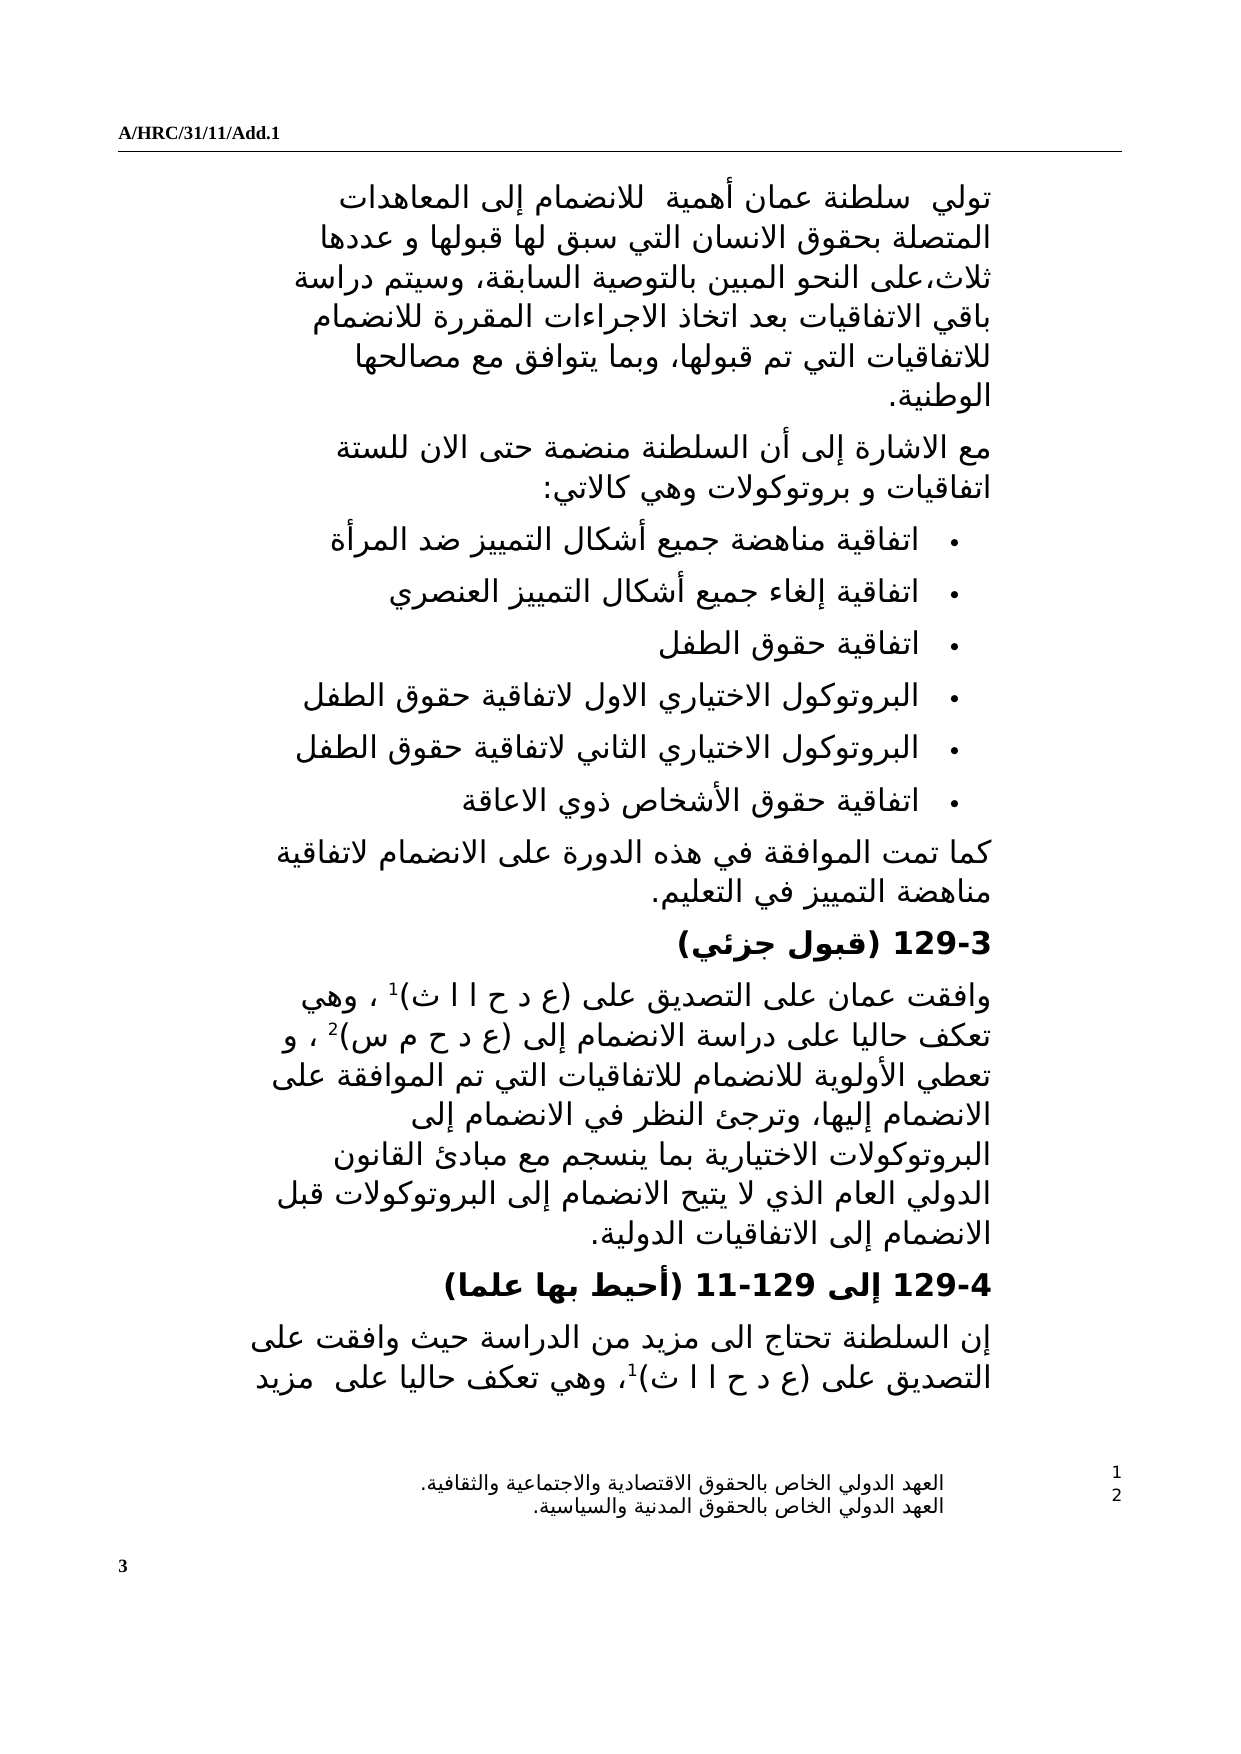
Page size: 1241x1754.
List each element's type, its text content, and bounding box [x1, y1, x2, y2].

list البروتوكول الاختياري الاول لاتفاقية حقوق الطفل [248, 675, 951, 715]
text 129-4 إلى 129-11 (أحيط بها علما) [248, 1265, 1122, 1304]
text تولي سلطنة عمان أهمية للانضمام إلى المعاهدات المتصلة بحقوق الانسان التي سبق لها قبولها و عددها ثلاث،على النحو المبين بالتوصية السابقة، وسيتم دراسة باقي الاتفاقيات بعد اتخاذ الاجراءات المقررة للانضمام للاتفاقيات التي تم قبولها، وبما يتوافق مع مصالحها الوطنية. [248, 177, 992, 415]
list اتفاقية مناهضة جميع أشكال التمييز ضد المرأة [248, 519, 951, 558]
text كما تمت الموافقة في هذه الدورة على الانضمام لاتفاقية مناهضة التمييز في التعليم. [248, 831, 992, 911]
text 129-3 (قبول جزئي) [248, 923, 1122, 963]
list اتفاقية حقوق الأشخاص ذوي الاعاقة [248, 779, 951, 819]
list اتفاقية حقوق الطفل [248, 623, 951, 663]
list البروتوكول الاختياري الثاني لاتفاقية حقوق الطفل [248, 727, 951, 767]
text وافقت عمان على التصديق على (ع د ح ا ا ث) ، وهي تعكف حاليا على دراسة الانضمام إلى (ع د ح م س) ، و تعطي الأولوية للانضمام للاتفاقيات التي تم الموافقة على الانضمام إليها، وترجئ النظر في الانضمام إلى البروتوكولات الاختيارية بما ينسجم مع مبادئ القانون الدولي العام الذي لا يتيح الانضمام إلى البروتوكولات قبل الانضمام إلى الاتفاقيات الدولية. [248, 975, 992, 1252]
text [248, 1317, 992, 1396]
text مع الاشارة إلى أن السلطنة منضمة حتى الان للستة اتفاقيات و بروتوكولات وهي كالاتي: [248, 427, 992, 506]
list اتفاقية إلغاء جميع أشكال التمييز العنصري [248, 571, 951, 611]
